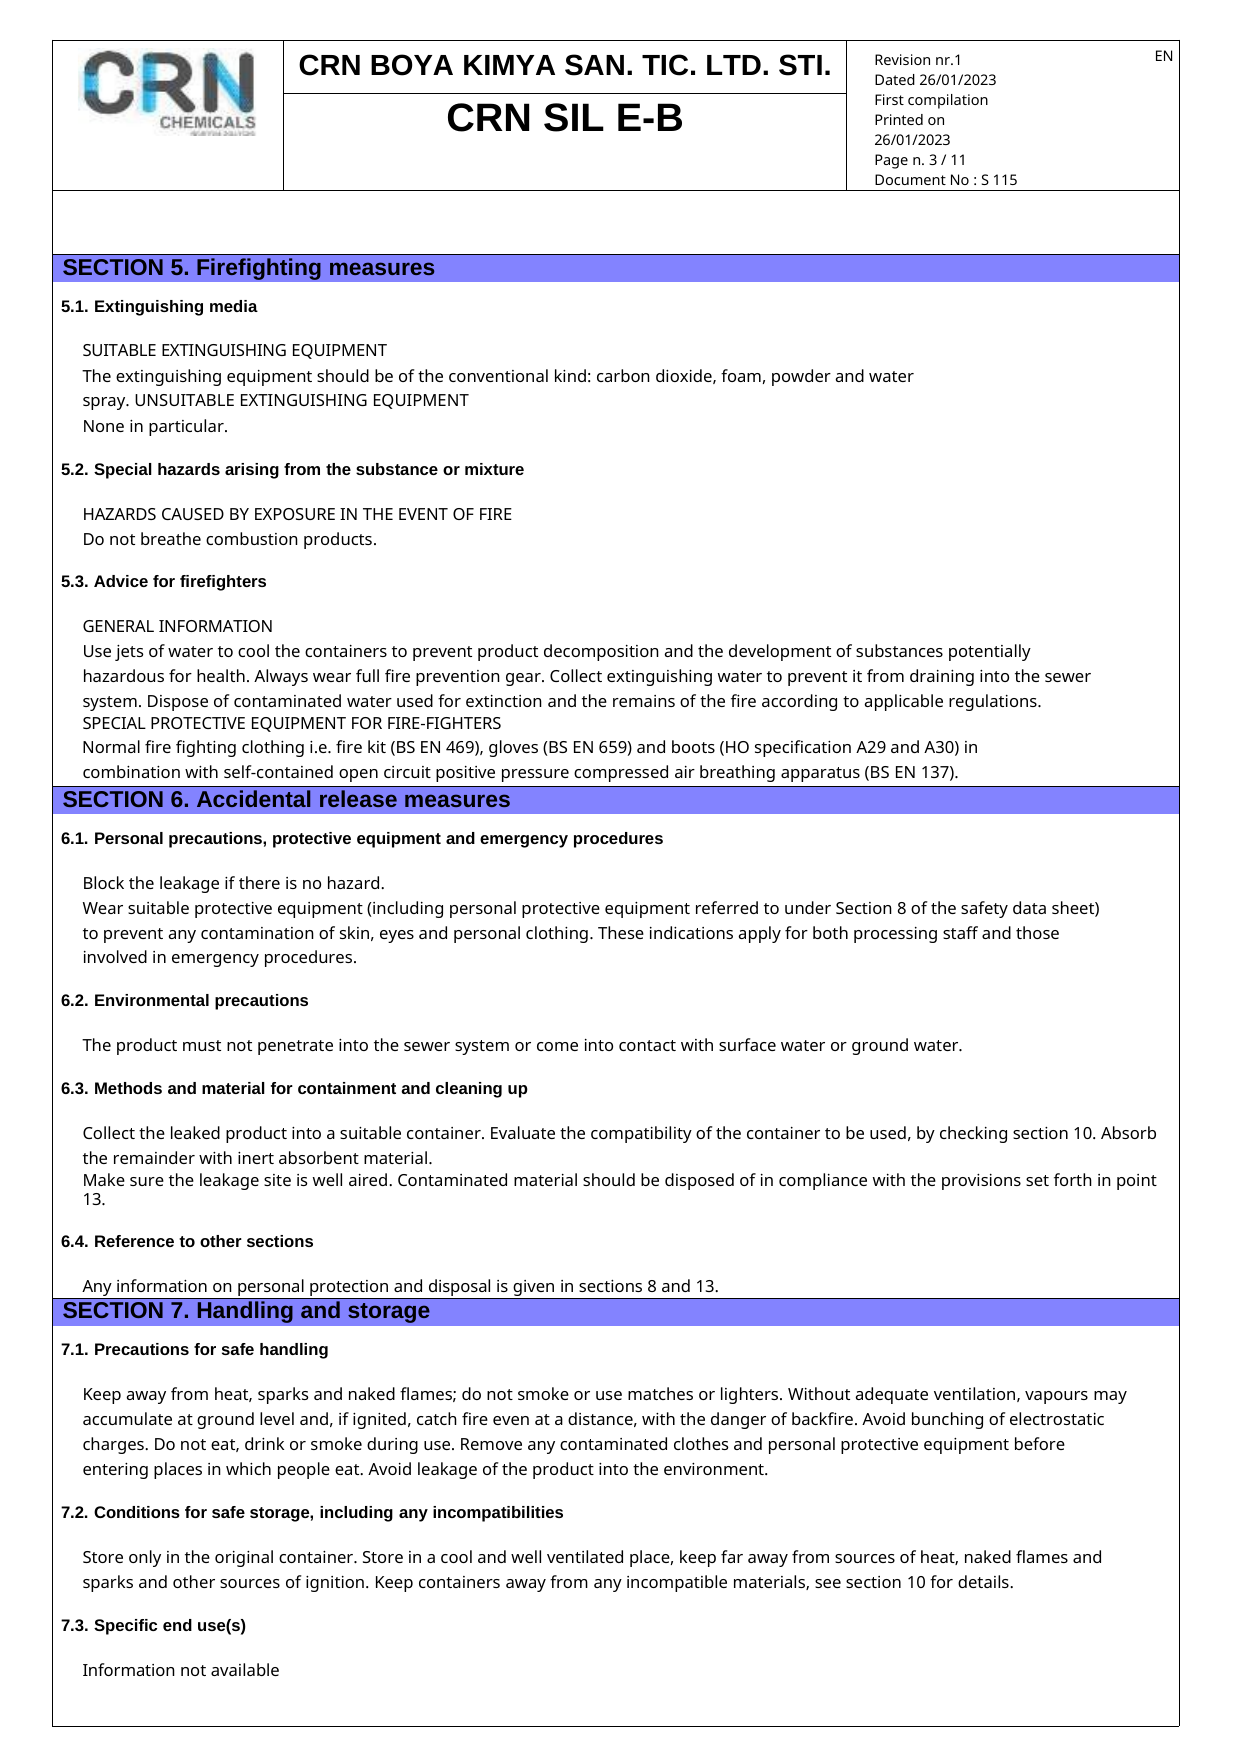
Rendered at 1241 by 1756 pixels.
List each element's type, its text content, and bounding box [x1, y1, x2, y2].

table_header CRN BOYA KIMYA SAN. TIC. LTD. STI. [284, 41, 846, 93]
table_cell SECTION 7. Handling and storage [53, 1299, 1179, 1326]
table_cell SECTION 5. Firefighting measures [53, 255, 1179, 282]
table_header [53, 41, 283, 190]
table_cell Extinguishing media SUITABLE EXTINGUISHING EQUIPMENT The extinguishing equipment should be of the conventional kind: carbon dioxide, foam, powder and water spray. UNSUITABLE EXTINGUISHING EQUIPMENT None in particular. Special hazards arising from the substance or mixture HAZARDS CAUSED BY EXPOSURE IN THE EVENT OF FIRE Do not breathe combustion products. Advice for firefighters GENERAL INFORMATION Use jets of water to cool the containers to prevent product decomposition and the development of substances potentially hazardous for health. Always wear full fire prevention gear. Collect extinguishing water to prevent it from draining into the sewer system. Dispose of contaminated water used for extinction and the remains of the fire according to applicable regulations. SPECIAL PROTECTIVE EQUIPMENT FOR FIRE-FIGHTERS Normal fire fighting clothing i.e. fire kit (BS EN 469), gloves (BS EN 659) and boots (HO specification A29 and A30) in combination with self-contained open circuit positive pressure compressed air breathing apparatus (BS EN 137). [53, 282, 1179, 786]
table_header Revision nr.1 EN Dated 26/01/2023 First compilation Printed on 26/01/2023 Page n. 3 / 11 Document No : S 115 [847, 41, 1179, 190]
picture [77, 48, 257, 136]
table_cell SECTION 6. Accidental release measures [53, 787, 1179, 814]
table_cell Personal precautions, protective equipment and emergency procedures Block the leakage if there is no hazard. Wear suitable protective equipment (including personal protective equipment referred to under Section 8 of the safety data sheet) to prevent any contamination of skin, eyes and personal clothing. These indications apply for both processing staff and those involved in emergency procedures. Environmental precautions The product must not penetrate into the sewer system or come into contact with surface water or ground water. Methods and material for containment and cleaning up Collect the leaked product into a suitable container. Evaluate the compatibility of the container to be used, by checking section 10. Absorb the remainder with inert absorbent material. Make sure the leakage site is well aired. Contaminated material should be disposed of in compliance with the provisions set forth in point 13. Reference to other sections Any information on personal protection and disposal is given in sections 8 and 13. [53, 814, 1179, 1297]
table_cell CRN SIL E-B [284, 94, 846, 190]
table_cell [53, 1326, 1179, 1726]
table_cell [53, 191, 1179, 254]
